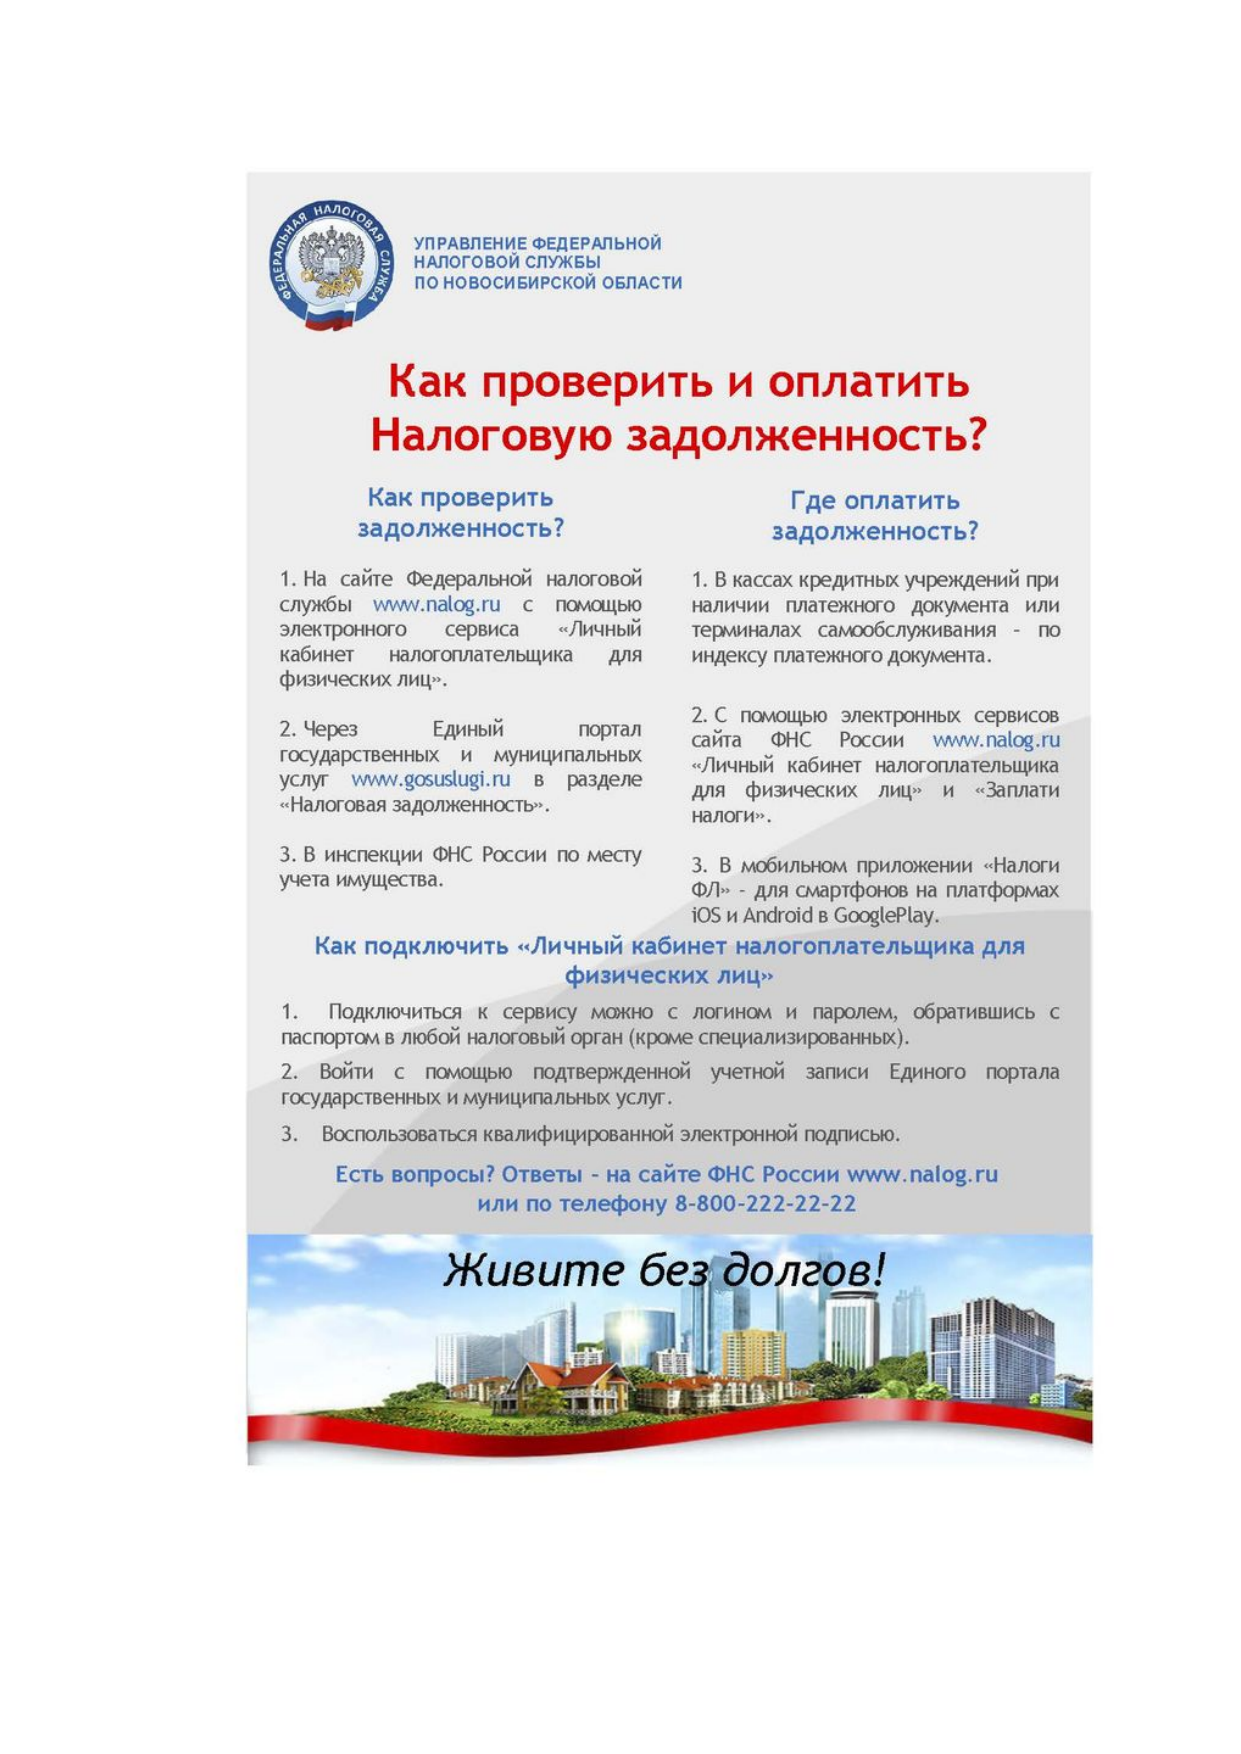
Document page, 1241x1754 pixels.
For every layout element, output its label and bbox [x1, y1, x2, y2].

picture [177, 118, 1152, 1514]
